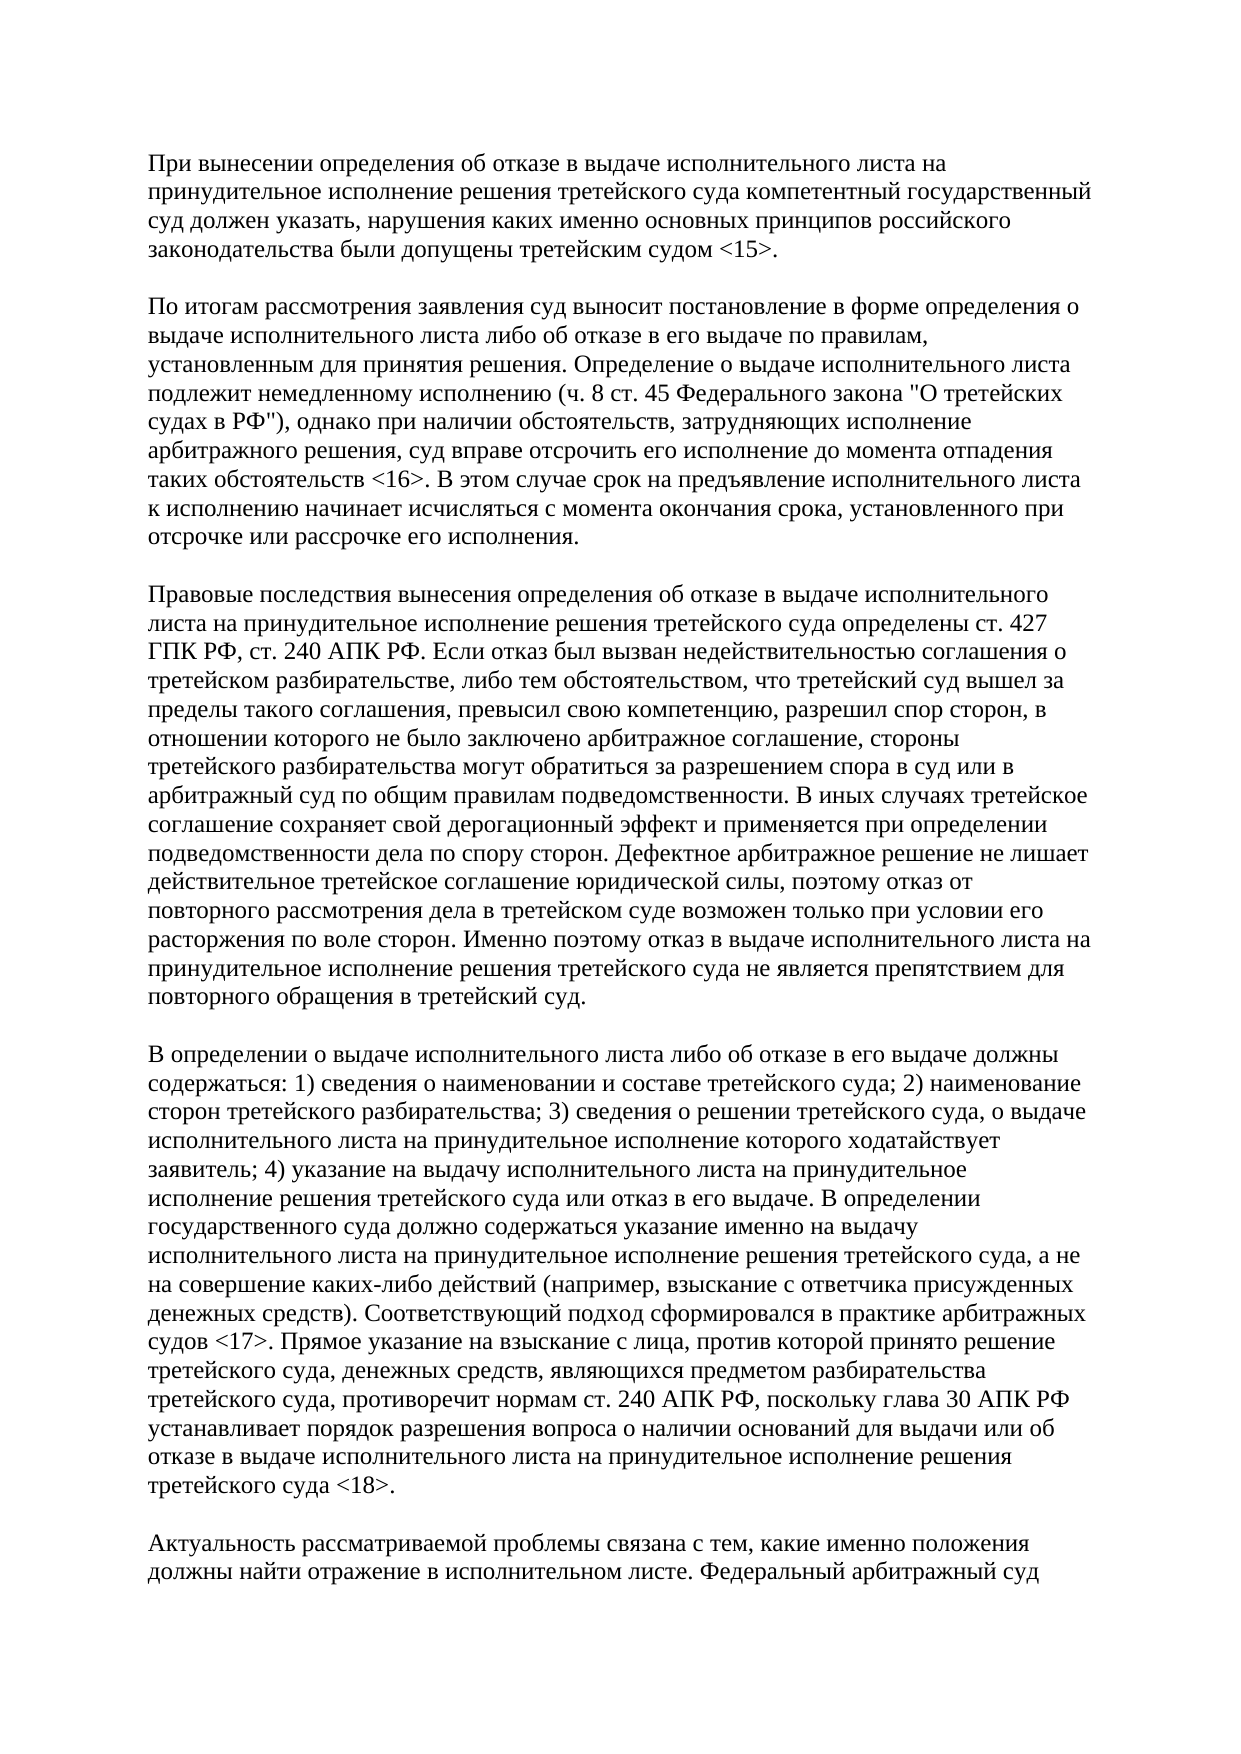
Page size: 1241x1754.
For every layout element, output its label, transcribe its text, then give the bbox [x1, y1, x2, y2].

text По итогам рассмотрения заявления суд выносит постановление в форме определения о выдаче исполнительного листа либо об отказе в его выдаче по правилам, установленным для принятия решения. Определение о выдаче исполнительного листа подлежит немедленному исполнению (ч. 8 ст. 45 Федерального закона "О третейских судах в РФ"), однако при наличии обстоятельств, затрудняющих исполнение арбитражного решения, суд вправе отсрочить его исполнение до момента отпадения таких обстоятельств <16>. В этом случае срок на предъявление исполнительного листа к исполнению начинает исчисляться с момента окончания срока, установленного при отсрочке или рассрочке его исполнения. [148, 291, 1092, 550]
text В определении о выдаче исполнительного листа либо об отказе в его выдаче должны содержаться: 1) сведения о наименовании и составе третейского суда; 2) наименование сторон третейского разбирательства; 3) сведения о решении третейского суда, о выдаче исполнительного листа на принудительное исполнение которого ходатайствует заявитель; 4) указание на выдачу исполнительного листа на принудительное исполнение решения третейского суда или отказ в его выдаче. В определении государственного суда должно содержаться указание именно на выдачу исполнительного листа на принудительное исполнение решения третейского суда, а не на совершение каких-либо действий (например, взыскание с ответчика присужденных денежных средств). Соответствующий подход сформировался в практике арбитражных судов <17>. Прямое указание на взыскание с лица, против которой принято решение третейского суда, денежных средств, являющихся предметом разбирательства третейского суда, противоречит нормам ст. 240 АПК РФ, поскольку глава 30 АПК РФ устанавливает порядок разрешения вопроса о наличии оснований для выдачи или об отказе в выдаче исполнительного листа на принудительное исполнение решения третейского суда <18>. [148, 1039, 1092, 1499]
text Правовые последствия вынесения определения об отказе в выдаче исполнительного листа на принудительное исполнение решения третейского суда определены ст. 427 ГПК РФ, ст. 240 АПК РФ. Если отказ был вызван недействительностью соглашения о третейском разбирательстве, либо тем обстоятельством, что третейский суд вышел за пределы такого соглашения, превысил свою компетенцию, разрешил спор сторон, в отношении которого не было заключено арбитражное соглашение, стороны третейского разбирательства могут обратиться за разрешением спора в суд или в арбитражный суд по общим правилам подведомственности. В иных случаях третейское соглашение сохраняет свой дерогационный эффект и применяется при определении подведомственности дела по спору сторон. Дефектное арбитражное решение не лишает действительное третейское соглашение юридической силы, поэтому отказ от повторного рассмотрения дела в третейском суде возможен только при условии его расторжения по воле сторон. Именно поэтому отказ в выдаче исполнительного листа на принудительное исполнение решения третейского суда не является препятствием для повторного обращения в третейский суд. [148, 579, 1092, 1010]
text При вынесении определения об отказе в выдаче исполнительного листа на принудительное исполнение решения третейского суда компетентный государственный суд должен указать, нарушения каких именно основных принципов российского законодательства были допущены третейским судом <15>. [148, 148, 1092, 263]
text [148, 1528, 1092, 1585]
